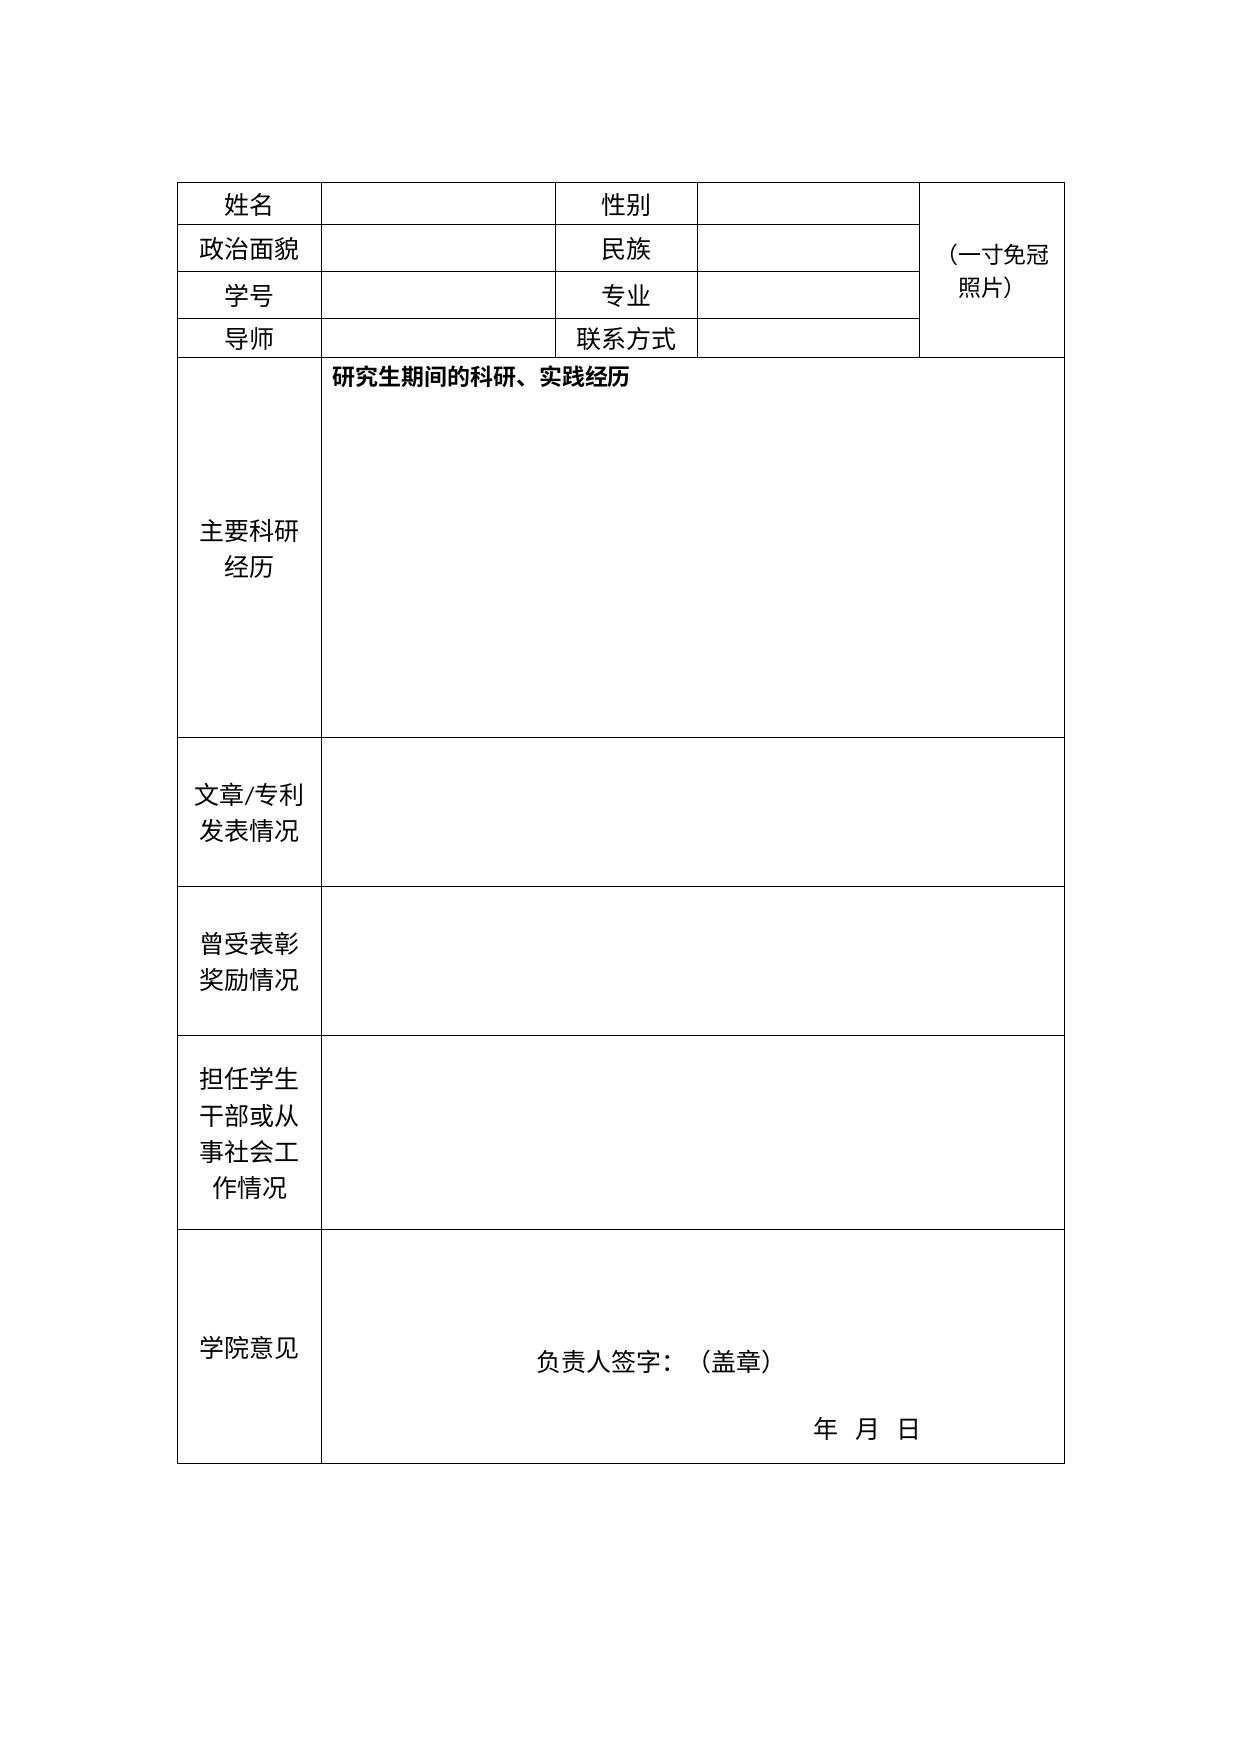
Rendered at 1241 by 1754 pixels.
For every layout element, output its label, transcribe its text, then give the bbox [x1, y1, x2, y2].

table_header [698, 183, 919, 224]
table_cell [322, 887, 1064, 1034]
table_header 姓名 [178, 183, 321, 224]
table_cell 学号 [178, 272, 321, 318]
table_cell 学院意见 [178, 1230, 321, 1463]
table_cell [698, 225, 919, 271]
table_cell 主要科研经历 [178, 358, 321, 737]
table_cell [698, 272, 919, 318]
table_cell 导师 [178, 319, 321, 357]
table_cell 担任学生干部或从事社会工作情况 [178, 1036, 321, 1229]
table_cell 专业 [556, 272, 697, 318]
table_cell [322, 319, 555, 357]
table_cell [322, 1036, 1064, 1229]
table_cell [322, 225, 555, 271]
table_header （一寸免冠照片） [920, 183, 1064, 357]
table_header [322, 183, 555, 224]
table_cell 研究生期间的科研、实践经历 [322, 358, 1064, 737]
table_header 性别 [556, 183, 697, 224]
table_cell 负责人签字：（盖章） 年 月 日 [322, 1230, 1064, 1463]
table_cell 民族 [556, 225, 697, 271]
table_cell 曾受表彰 奖励情况 [178, 887, 321, 1034]
table_cell [698, 319, 919, 357]
table_cell [322, 738, 1064, 886]
table_cell 联系方式 [556, 319, 697, 357]
table_cell [322, 272, 555, 318]
table_cell 文章/专利发表情况 [178, 738, 321, 886]
table_cell 政治面貌 [178, 225, 321, 271]
